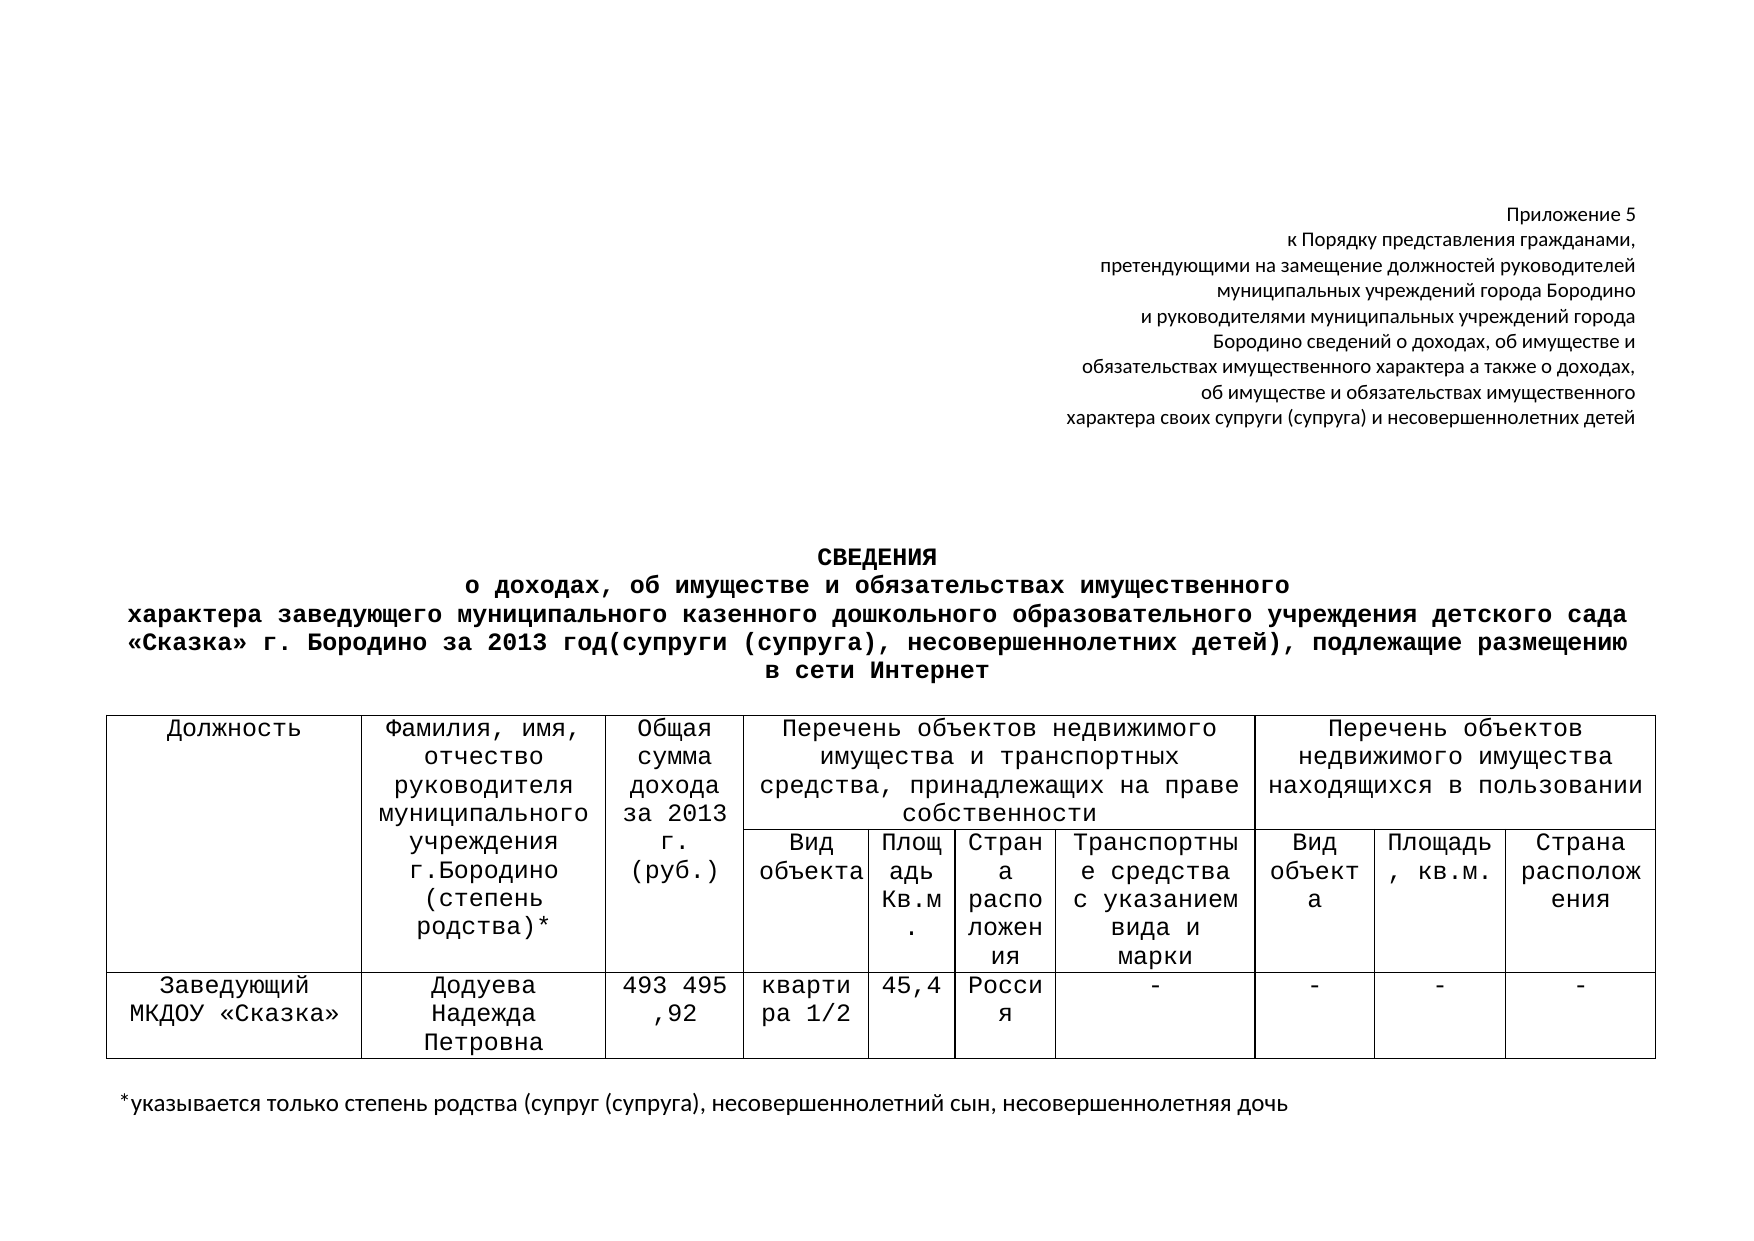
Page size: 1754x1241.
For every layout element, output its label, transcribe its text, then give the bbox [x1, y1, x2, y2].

table_cell квартира 1/2 [744, 973, 868, 1058]
table_cell Вид объекта [744, 830, 868, 972]
table_cell Вид объекта [1256, 830, 1374, 972]
table_cell - [1256, 973, 1374, 1058]
text муниципальных учреждений города Бородино [118, 277, 1636, 303]
text к Порядку представления гражданами, [118, 227, 1636, 252]
table_cell Площадь Кв.м. [869, 830, 954, 972]
table_cell - [1375, 973, 1505, 1058]
text Приложение 5 [118, 201, 1636, 227]
table_header Общая сумма дохода за 2013 г. (руб.) [606, 716, 743, 972]
text претендующими на замещение должностей руководителей [118, 252, 1636, 277]
table_cell Транспортные средства с указанием вида и марки [1056, 830, 1254, 972]
table_cell - [1506, 973, 1655, 1058]
text Бородино сведений о доходах, об имуществе и [118, 328, 1636, 354]
text характера своих супруги (супруга) и несовершеннолетних детей [118, 404, 1636, 430]
text и руководителями муниципальных учреждений города [118, 303, 1636, 328]
text характера заведующего муниципального казенного дошкольного образовательного учреждения детского сада «Сказка» г. Бородино за 2013 год(супруги (супруга), несовершеннолетних детей), подлежащие размещению в сети Интернет [118, 601, 1636, 686]
table_cell - [1056, 973, 1254, 1058]
table_cell Площадь, кв.м. [1375, 830, 1505, 972]
table_cell 45,4 [869, 973, 954, 1058]
table_header Должность [107, 716, 361, 972]
table_cell Страна расположения [1506, 830, 1655, 972]
text обязательствах имущественного характера а также о доходах, [118, 354, 1636, 379]
text о доходах, об имуществе и обязательствах имущественного [118, 573, 1636, 601]
table_header Перечень объектов недвижимого имущества и транспортных средства, принадлежащих на праве собственности [744, 716, 1254, 829]
text СВЕДЕНИЯ [118, 544, 1636, 573]
table_cell Додуева Надежда Петровна [362, 973, 605, 1058]
text об имуществе и обязательствах имущественного [118, 379, 1636, 404]
table_header Фамилия, имя, отчество руководителя муниципального учреждения г.Бородино (степень родства)* [362, 716, 605, 972]
table_header Перечень объектов недвижимого имущества находящихся в пользовании [1256, 716, 1655, 829]
table_cell Страна расположения [956, 830, 1055, 972]
text *указывается только степень родства (супруг (супруга), несовершеннолетний сын, несовершеннолетняя дочь [118, 1087, 1636, 1117]
table_cell Россия [956, 973, 1055, 1058]
table_cell 493 495,92 [606, 973, 743, 1058]
table_cell Заведующий МКДОУ «Сказка» [107, 973, 361, 1058]
